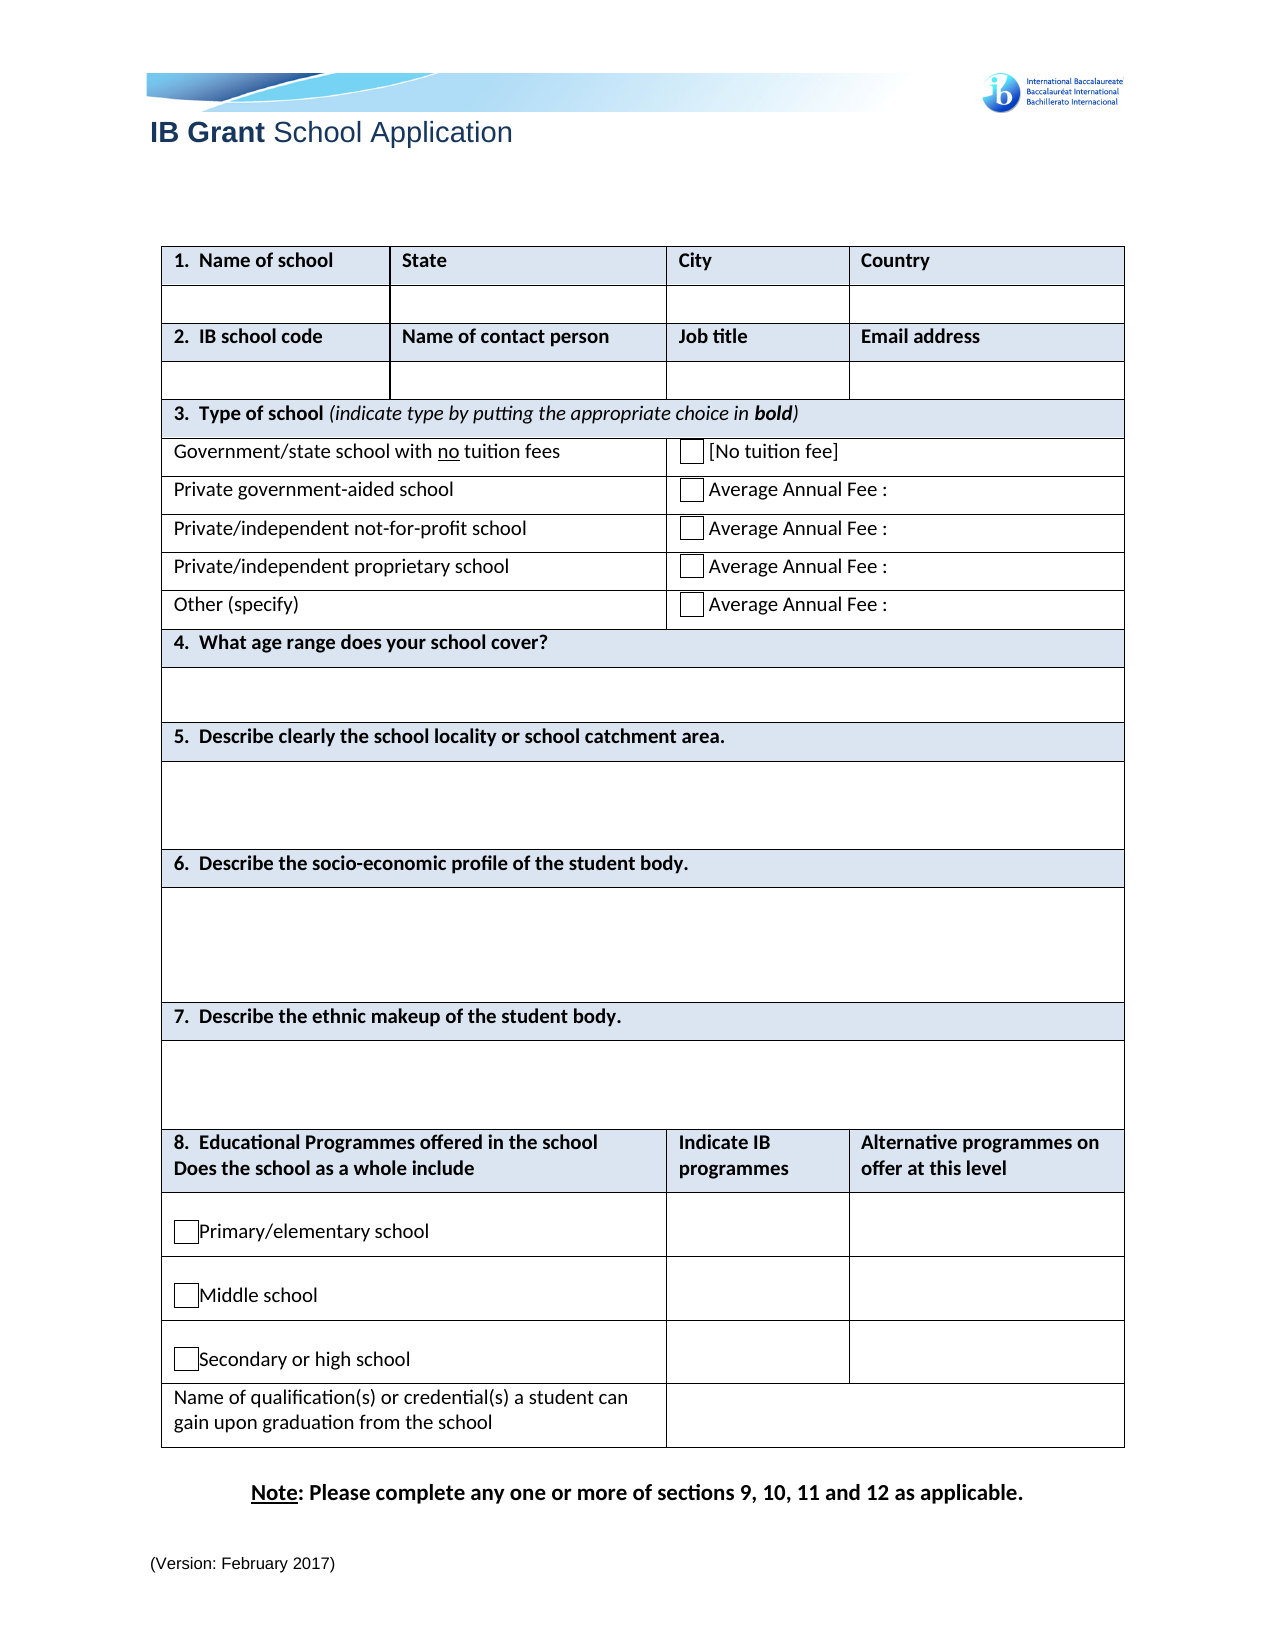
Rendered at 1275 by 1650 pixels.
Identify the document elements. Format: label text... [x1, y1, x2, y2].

table_cell Alternative programmes on offer at this level [850, 1130, 1124, 1192]
table_cell 3. Type of school (indicate type by putting the appropriate choice in bold) [162, 400, 1124, 437]
table_cell 5. Describe clearly the school locality or school catchment area. [162, 723, 1124, 761]
table_cell Average Annual Fee : [667, 515, 1124, 552]
table_cell [162, 286, 389, 323]
table_cell Private/independent proprietary school [162, 553, 666, 590]
table_cell [667, 362, 849, 399]
table_cell [667, 286, 849, 323]
table_cell [391, 286, 666, 323]
picture [982, 73, 1124, 113]
table_header State [391, 247, 666, 284]
table_cell Name of contact person [391, 324, 666, 361]
table_cell Secondary or high school [162, 1321, 666, 1383]
table_cell [667, 1384, 1124, 1447]
table_cell Job title [667, 324, 849, 361]
table_header 1. Name of school [162, 247, 389, 284]
table_cell 7. Describe the ethnic makeup of the student body. [162, 1003, 1124, 1040]
table_cell [162, 762, 1124, 849]
table_cell Private government-aided school [162, 477, 666, 514]
table_header City [667, 247, 849, 284]
picture [146, 73, 925, 112]
table_cell [850, 1321, 1124, 1383]
table_cell [850, 362, 1124, 399]
table_cell [162, 362, 389, 399]
table_cell Government/state school with no tuition fees [162, 439, 666, 476]
table_cell [667, 1193, 849, 1256]
table_header Country [850, 247, 1124, 284]
table_cell Indicate IB programmes [667, 1130, 849, 1192]
table_cell [162, 668, 1124, 722]
table_cell [162, 1041, 1124, 1128]
table_cell Private/independent not-for-profit school [162, 515, 666, 552]
table_cell Middle school [162, 1257, 666, 1319]
table_cell Average Annual Fee : [667, 553, 1124, 590]
table_cell Email address [850, 324, 1124, 361]
table_cell Primary/elementary school [162, 1193, 666, 1256]
table_cell [850, 1193, 1124, 1256]
table_cell 2. IB school code [162, 324, 389, 361]
table_cell 4. What age range does your school cover? [162, 630, 1124, 667]
table_cell [162, 888, 1124, 1002]
table_cell [850, 286, 1124, 323]
text Note: Please complete any one or more of sections 9, 10, 11 and 12 as applicable. [150, 1478, 1125, 1506]
table_cell Name of qualification(s) or credential(s) a student can gain upon graduation from the school [162, 1384, 666, 1447]
table_cell [667, 1321, 849, 1383]
table_cell [667, 1257, 849, 1319]
table_cell [850, 1257, 1124, 1319]
table_cell Average Annual Fee : [667, 591, 1124, 628]
table_cell [No tuition fee] [667, 439, 1124, 476]
table_cell 6. Describe the socio-economic profile of the student body. [162, 850, 1124, 887]
table_cell [391, 362, 666, 399]
table_cell Average Annual Fee : [667, 477, 1124, 514]
table_cell 8. Educational Programmes offered in the school Does the school as a whole include [162, 1130, 666, 1192]
table_cell Other (specify) [162, 591, 666, 628]
